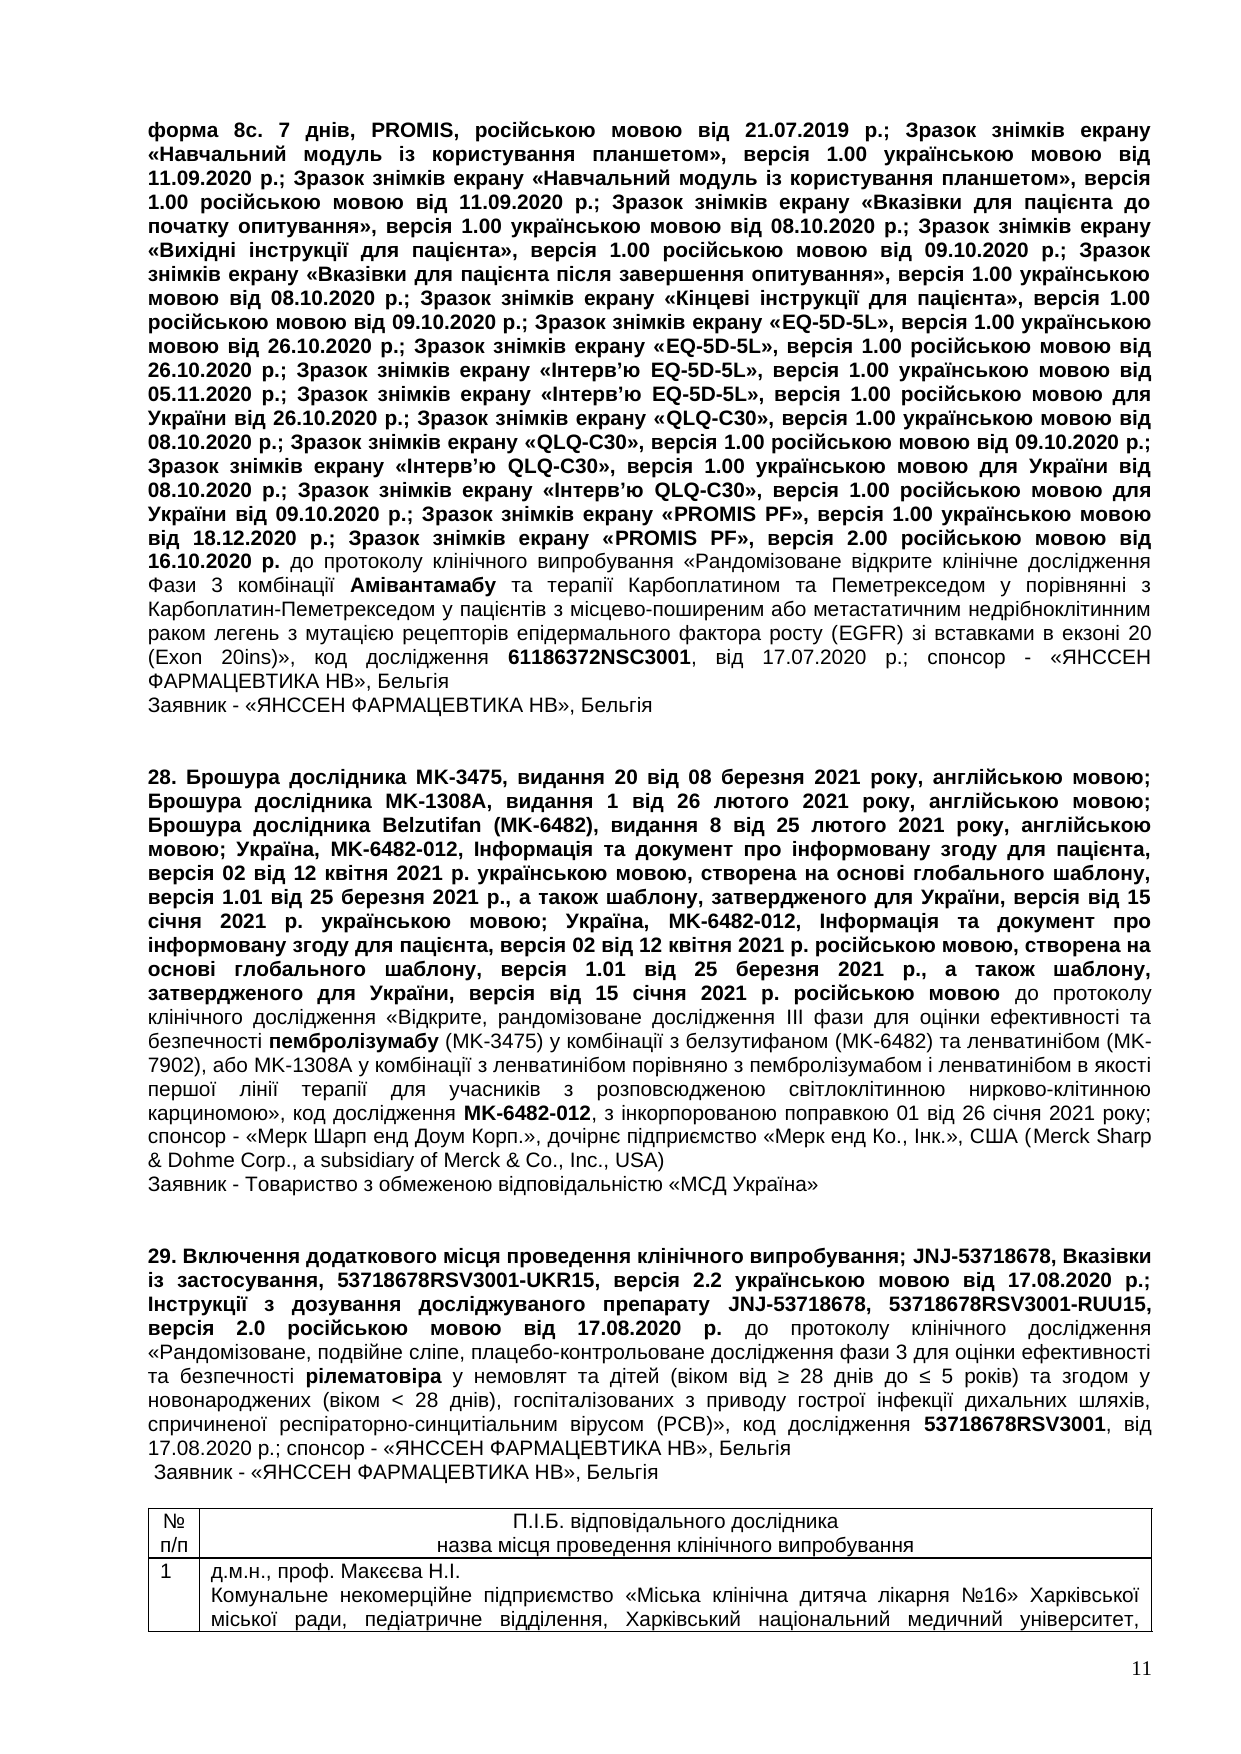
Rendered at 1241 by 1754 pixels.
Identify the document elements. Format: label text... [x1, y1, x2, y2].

table_cell 1 [149, 1559, 199, 1631]
text Заявник - «ЯНССЕН ФАРМАЦЕВТИКА НВ», Бельгія [148, 1460, 1152, 1484]
text 28. Брошура дослідника МK-3475, видання 20 від 08 березня 2021 року, англійською мовою; Брошура дослідника МK-1308A, видання 1 від 26 лютого 2021 року, англійською мовою; Брошура дослідника Belzutifan (MK-6482), видання 8 від 25 лютого 2021 року, англійською мовою; Україна, MK-6482-012, Інформація та документ про інформовану згоду для пацієнта, версія 02 від 12 квітня 2021 р. українською мовою, створена на основі глобального шаблону, версія 1.01 від 25 березня 2021 р., а також шаблону, затвердженого для України, версія від 15 січня 2021 р. українською мовою; Україна, MK-6482-012, Інформація та документ про інформовану згоду для пацієнта, версія 02 від 12 квітня 2021 р. російською мовою, створена на основі глобального шаблону, версія 1.01 від 25 березня 2021 р., а також шаблону, затвердженого для України, версія від 15 січня 2021 р. російською мовою до протоколу клінічного дослідження «Відкрите, рандомізоване дослідження III фази для оцінки ефективності та безпечності пембролізумабу (MK-3475) у комбінації з белзутифаном (MK-6482) та ленватинібом (MK-7902), або MK-1308A у комбінації з ленватинібом порівняно з пембролізумабом і ленватинібом в якості першої лінії терапії для учасників з розповсюдженою світлоклітинною нирково-клітинною карциномою», код дослідження MK-6482-012, з інкорпорованою поправкою 01 від 26 січня 2021 року; спонсор - «Мерк Шарп енд Доум Корп.», дочірнє підприємство «Мерк енд Ко., Інк.», США (Merck Sharp & Dohme Corp., a subsidiary of Merck & Co., Inc., USA) [148, 765, 1152, 1172]
table_header № п/п [149, 1509, 199, 1557]
text 29. Включення додаткового місця проведення клінічного випробування; JNJ-53718678, Вказівки із застосування, 53718678RSV3001-UKR15, версія 2.2 українською мовою від 17.08.2020 р.; Інструкції з дозування досліджуваного препарату JNJ-53718678, 53718678RSV3001-RUU15, версія 2.0 російською мовою від 17.08.2020 р. до протоколу клінічного дослідження «Рандомізоване, подвійне сліпе, плацебо-контрольоване дослідження фази 3 для оцінки ефективності та безпечності рілематовіра у немовлят та дітей (віком від ≥ 28 днів до ≤ 5 років) та згодом у новонароджених (віком < 28 днів), госпіталізованих з приводу гострої інфекції дихальних шляхів, спричиненої респіраторно-синцитіальним вірусом (РСВ)», код дослідження 53718678RSV3001, від 17.08.2020 р.; спонсор - «ЯНССЕН ФАРМАЦЕВТИКА НВ», Бельгія [148, 1244, 1152, 1460]
text Заявник - Товариство з обмеженою відповідальністю «МСД Україна» [148, 1172, 1152, 1196]
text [148, 118, 1152, 693]
table_header П.І.Б. відповідального дослідника назва місця проведення клінічного випробування [200, 1509, 1151, 1557]
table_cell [200, 1559, 1151, 1631]
text Заявник - «ЯНССЕН ФАРМАЦЕВТИКА НВ», Бельгія [148, 693, 1152, 717]
